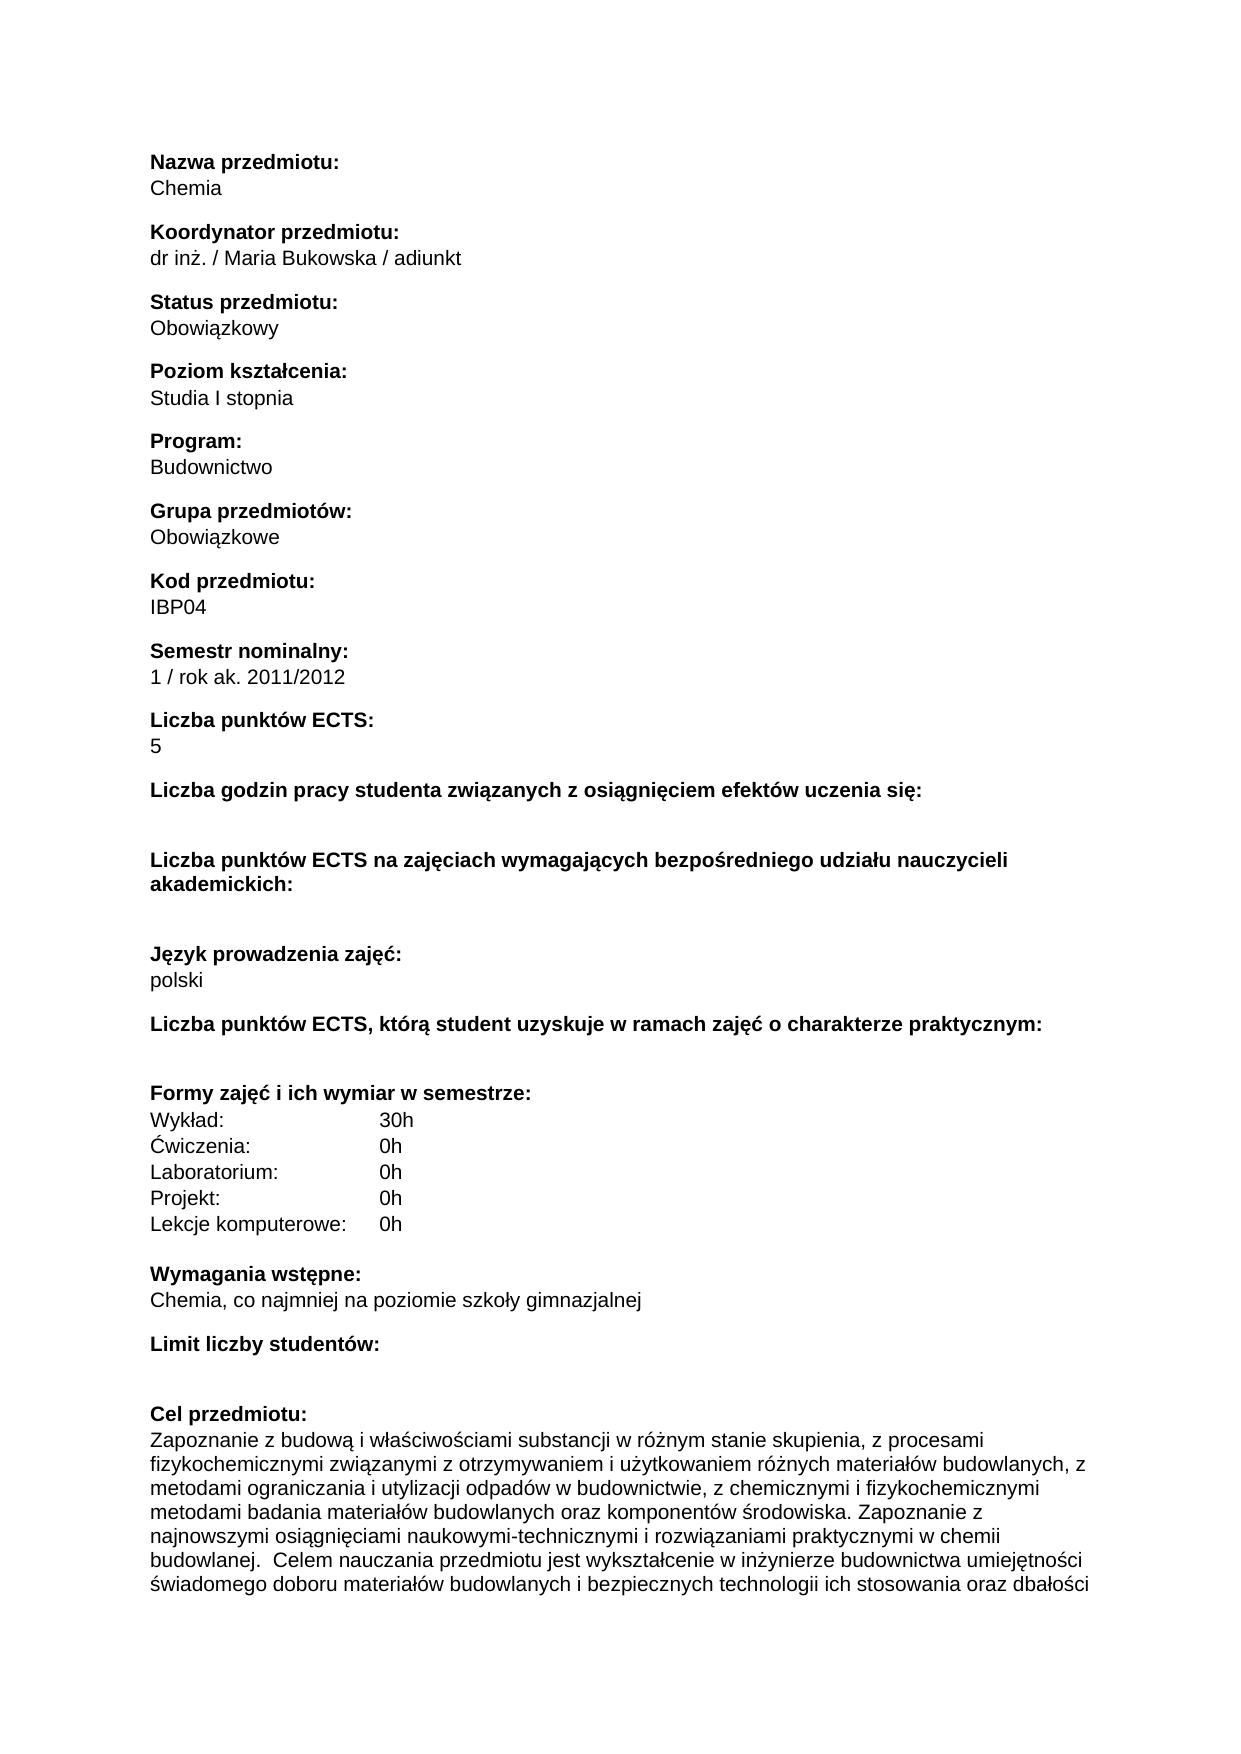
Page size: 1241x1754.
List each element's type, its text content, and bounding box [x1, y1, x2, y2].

text 5 [150, 734, 1090, 758]
text Liczba punktów ECTS, którą student uzyskuje w ramach zajęć o charakterze praktycznym: [150, 1011, 1090, 1035]
text Status przedmiotu: [150, 289, 1090, 313]
text Liczba punktów ECTS na zajęciach wymagających bezpośredniego udziału nauczycieli akademickich: [150, 848, 1090, 896]
text Obowiązkowe [150, 525, 1090, 549]
text Obowiązkowy [150, 316, 1090, 339]
text Liczba godzin pracy studenta związanych z osiągnięciem efektów uczenia się: [150, 778, 1090, 802]
text Wymagania wstępne: [150, 1262, 1090, 1286]
table_cell Ćwiczenia: [140, 1134, 367, 1158]
text IBP04 [150, 595, 1090, 619]
text Studia I stopnia [150, 385, 1090, 409]
text Formy zajęć i ich wymiar w semestrze: [150, 1081, 1090, 1105]
text dr inż. / Maria Bukowska / adiunkt [150, 246, 1090, 270]
table_header 30h [369, 1108, 597, 1132]
text Limit liczby studentów: [150, 1332, 1090, 1356]
text Kod przedmiotu: [150, 569, 1090, 593]
text Koordynator przedmiotu: [150, 220, 1090, 244]
text Cel przedmiotu: [150, 1402, 1090, 1426]
text Semestr nominalny: [150, 638, 1090, 662]
text Język prowadzenia zajęć: [150, 942, 1090, 966]
table_cell 0h [369, 1158, 597, 1184]
text Grupa przedmiotów: [150, 499, 1090, 523]
table_cell Laboratorium: [140, 1160, 367, 1184]
text Program: [150, 429, 1090, 453]
text Nazwa przedmiotu: [150, 150, 1090, 174]
text Poziom kształcenia: [150, 359, 1090, 383]
table_cell Projekt: [140, 1186, 367, 1210]
text Liczba punktów ECTS: [150, 708, 1090, 732]
table_cell 0h [369, 1184, 597, 1210]
text Chemia, co najmniej na poziomie szkoły gimnazjalnej [150, 1288, 1090, 1312]
table_header Wykład: [140, 1108, 367, 1132]
table_cell 0h [369, 1210, 597, 1236]
table_cell 0h [369, 1132, 597, 1158]
table_cell Lekcje komputerowe: [140, 1212, 367, 1236]
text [150, 1428, 1090, 1595]
text Chemia [150, 176, 1090, 200]
text polski [150, 968, 1090, 992]
text Budownictwo [150, 455, 1090, 479]
text 1 / rok ak. 2011/2012 [150, 664, 1090, 688]
